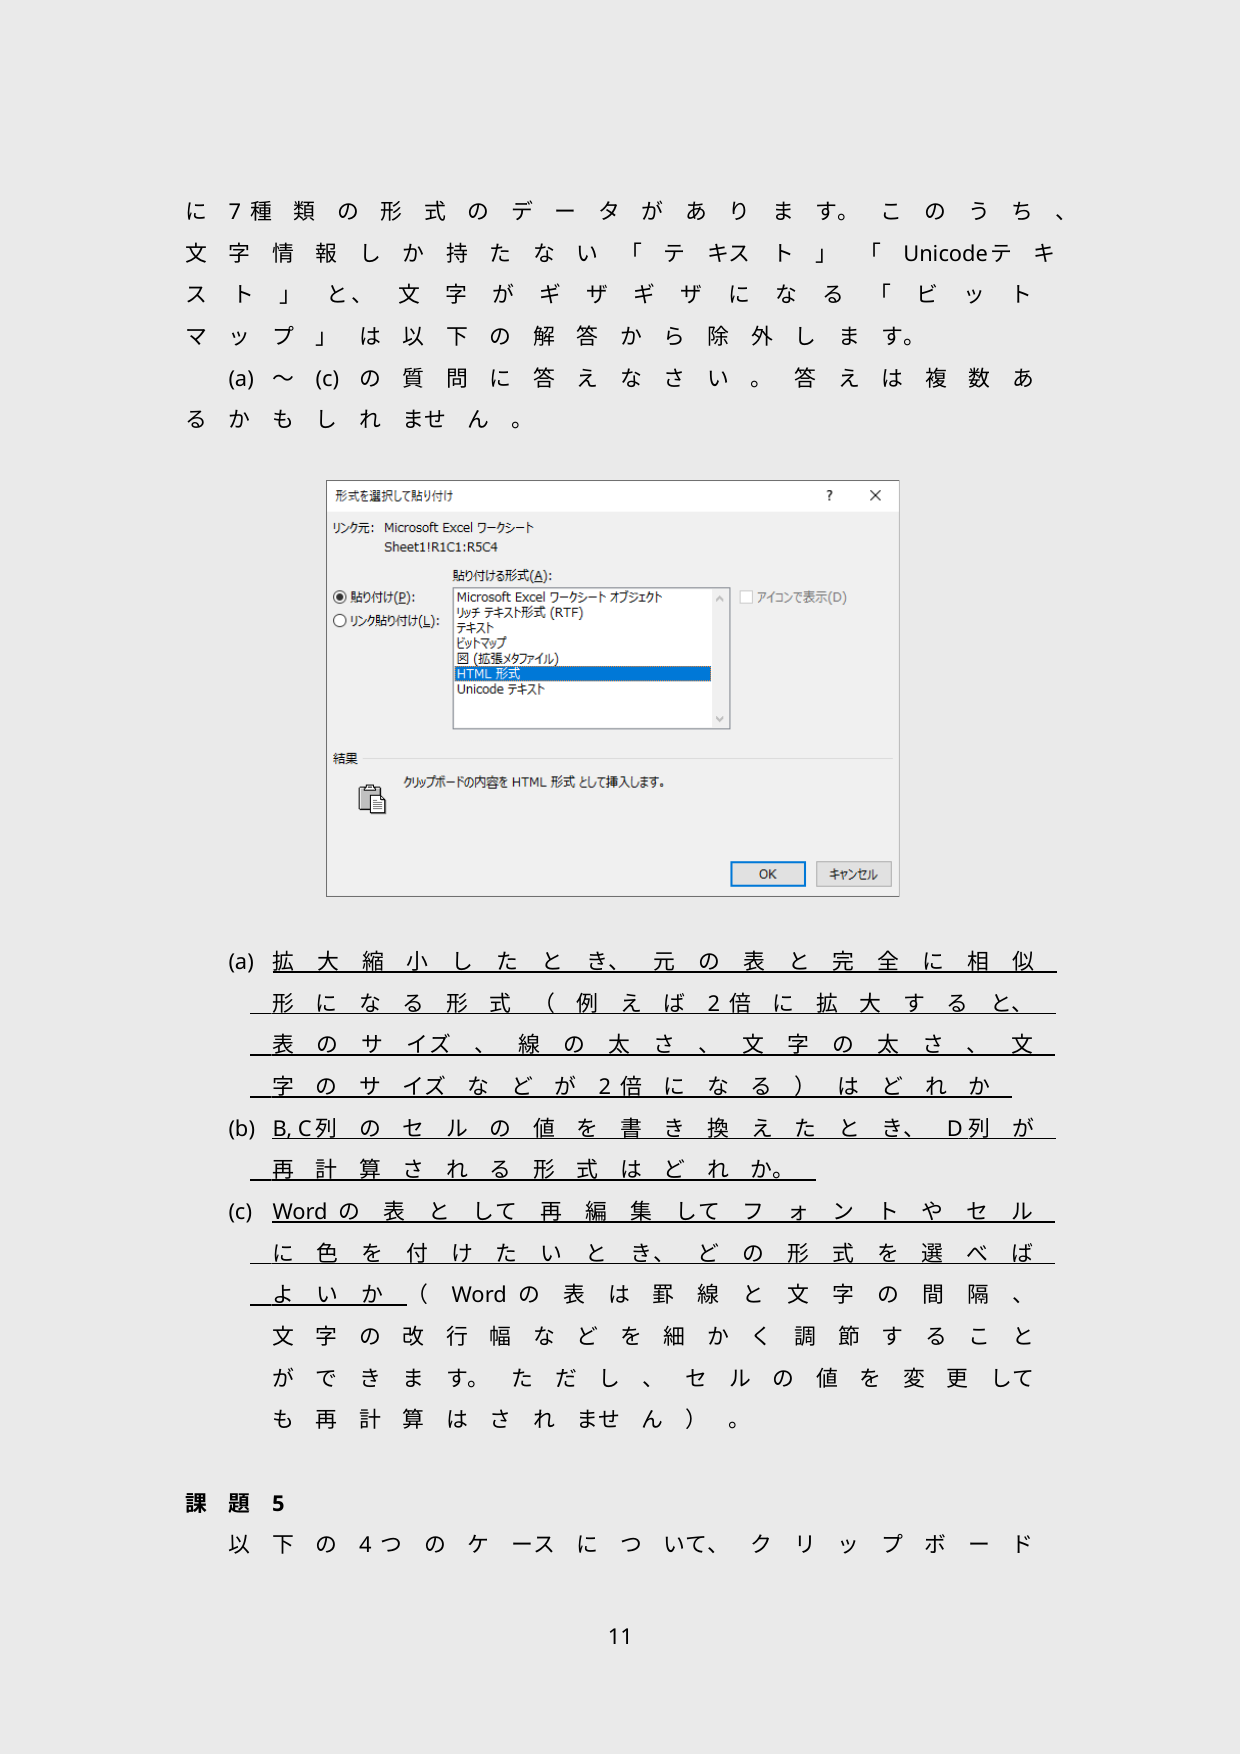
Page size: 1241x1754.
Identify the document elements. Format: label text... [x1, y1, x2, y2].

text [185, 189, 1056, 356]
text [185, 1522, 1056, 1564]
text (b) B, C列のセルの値を書き換えたとき、D列が再計算される形式はどれか。 [207, 1106, 1056, 1189]
text 課題5 [185, 1481, 1056, 1522]
text (a)～(c) の質問に答えなさい。答えは複数あるかもしれません。 [185, 356, 1056, 439]
text (c) Wordの表として再編集してフォントやセルに色を付けたいとき、どの形式を選べばよいか（Wordの表は罫線と文字の間隔、文字の改行幅などを細かく調節することができます。ただし、セルの値を変更しても再計算はされません）。 [207, 1189, 1056, 1439]
text (a) 拡大縮小したとき、元の表と完全に相似形になる形式（例えば2倍に拡大すると、表のサイズ、線の太さ、文字の太さ、文字のサイズなどが2倍になる）はどれか [207, 939, 1056, 1106]
picture [326, 480, 900, 897]
